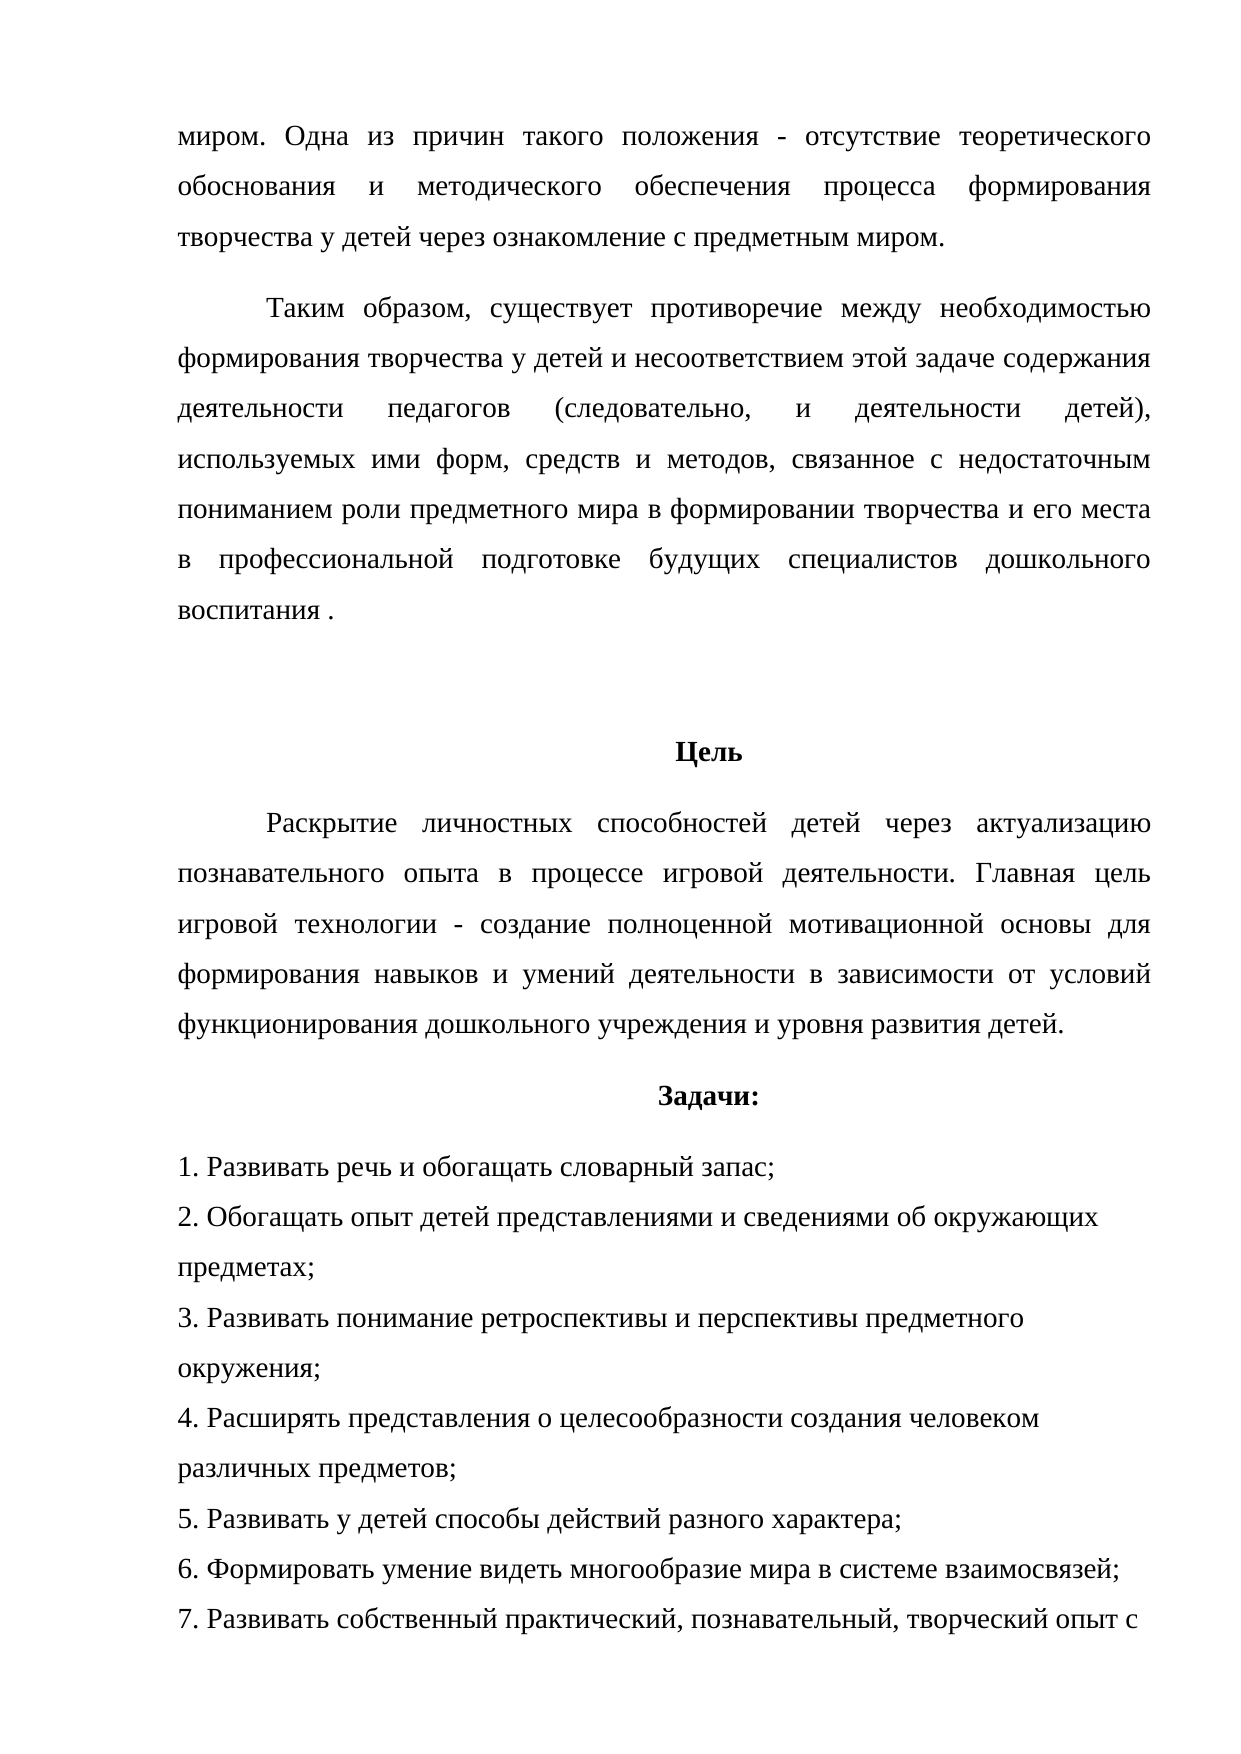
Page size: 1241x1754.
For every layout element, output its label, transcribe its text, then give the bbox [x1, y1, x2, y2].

text 1. Развивать речь и обогащать словарный запас; [177, 1149, 1152, 1182]
text 4. Расширять представления о целесообразности создания человеком [177, 1400, 1152, 1434]
text 6. Формировать умение видеть многообразие мира в системе взаимосвязей; [177, 1551, 1152, 1585]
text 5. Развивать у детей способы действий разного характера; [177, 1501, 1152, 1534]
text Таким образом, существует противоречие между необходимостью формирования творчества у детей и несоответствием этой задаче содержания деятельности педагогов (следовательно, и деятельности детей), используемых ими форм, средств и методов, связанное с недостаточным пониманием роли предметного мира в формировании творчества и его места в профессиональной подготовке будущих специалистов дошкольного воспитания . [177, 290, 1152, 625]
text 3. Развивать понимание ретроспективы и перспективы предметного [177, 1300, 1152, 1333]
text Цель [177, 734, 1152, 768]
text различных предметов; [177, 1451, 1152, 1484]
text 7. Развивать собственный практический, познавательный, творческий опыт с [177, 1602, 1152, 1635]
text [177, 118, 1152, 252]
text предметах; [177, 1249, 1152, 1283]
text Задачи: [177, 1078, 1152, 1111]
text 2. Обогащать опыт детей представлениями и сведениями об окружающих [177, 1199, 1152, 1233]
text окружения; [177, 1350, 1152, 1383]
text Раскрытие личностных способностей детей через актуализацию познавательного опыта в процессе игровой деятельности. Главная цель игровой технологии - создание полноценной мотивационной основы для формирования навыков и умений деятельности в зависимости от условий функционирования дошкольного учреждения и уровня развития детей. [177, 805, 1152, 1040]
